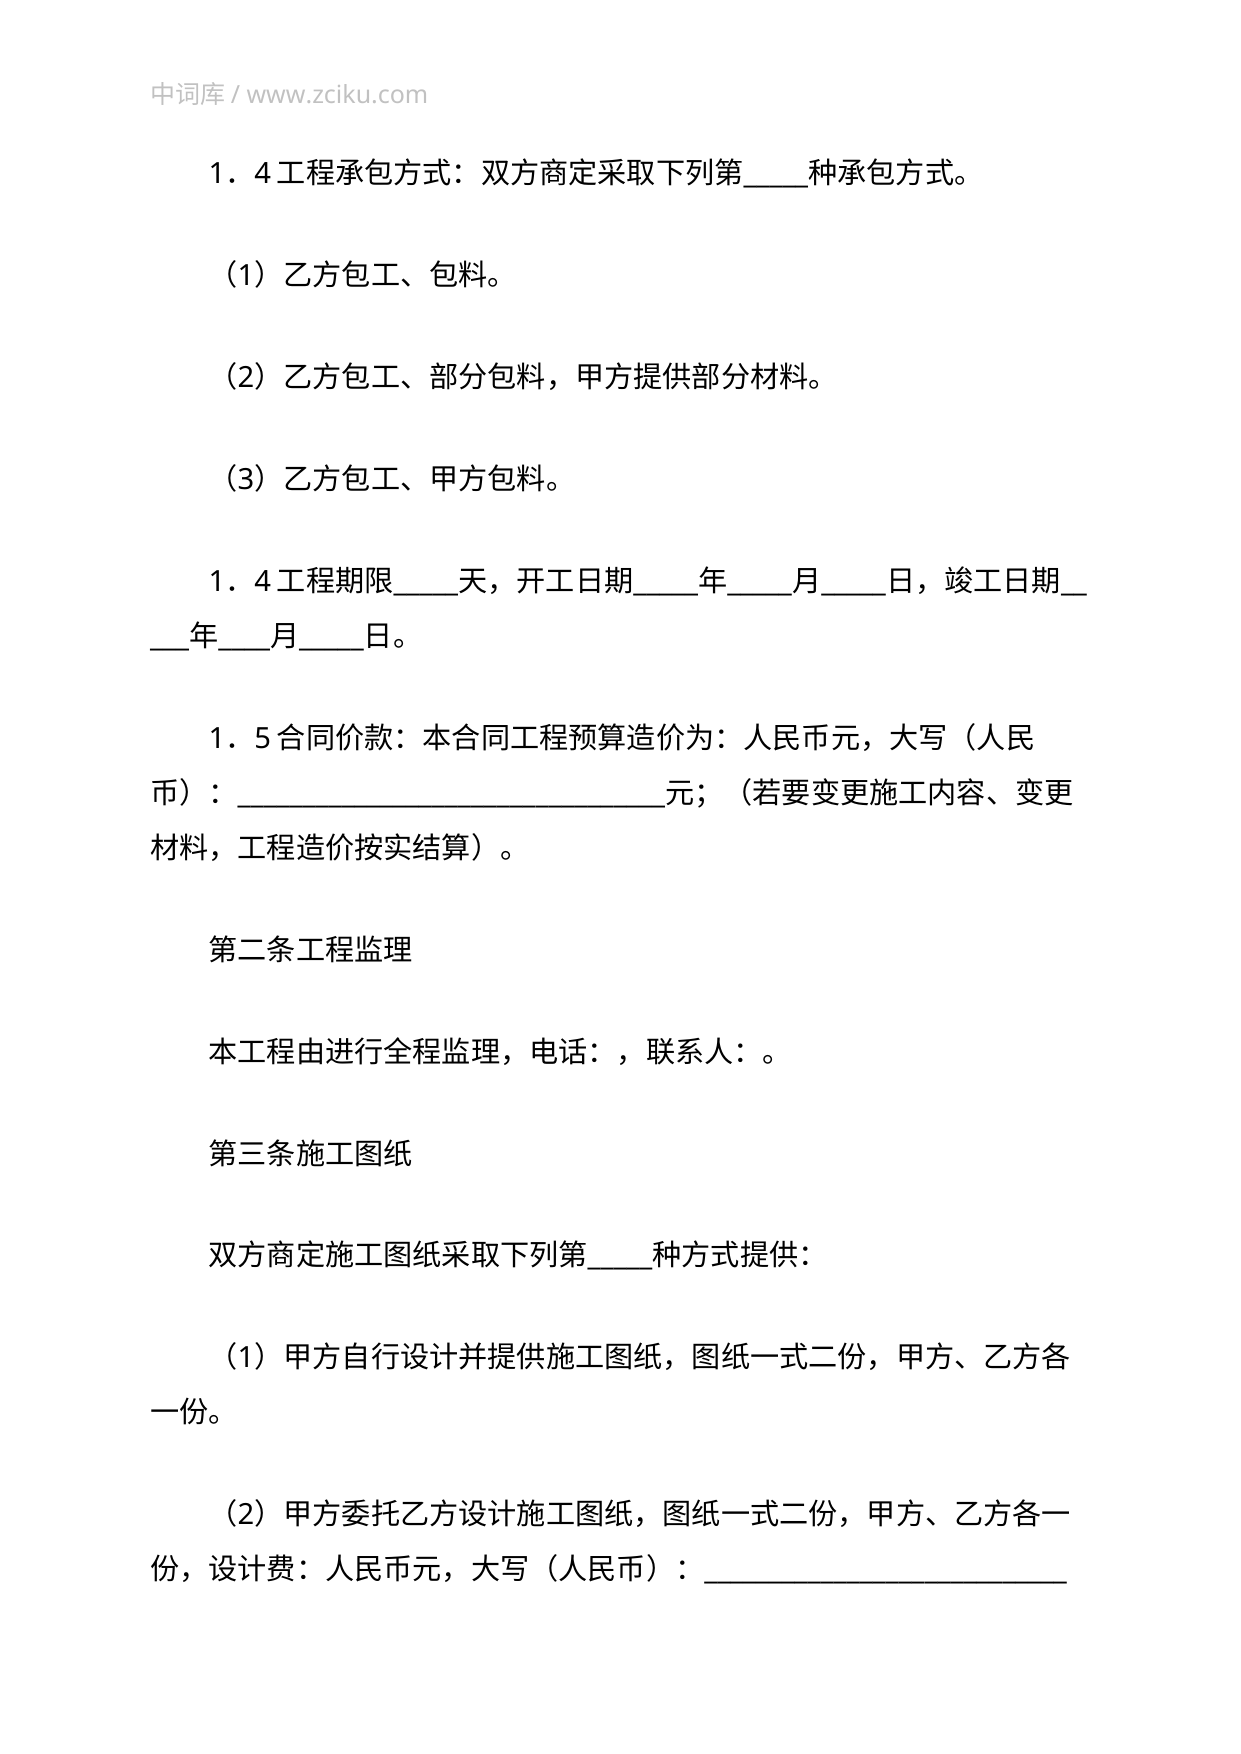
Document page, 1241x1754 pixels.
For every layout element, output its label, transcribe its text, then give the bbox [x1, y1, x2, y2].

text 1．5合同价款：本合同工程预算造价为：人民币元，大写（人民币）：_________________________________元；（若要变更施工内容、变更材料，工程造价按实结算）。 [150, 715, 1090, 867]
text 第二条工程监理 [150, 927, 1090, 969]
text （1）甲方自行设计并提供施工图纸，图纸一式二份，甲方、乙方各一份。 [150, 1334, 1090, 1431]
text 1．4工程承包方式：双方商定采取下列第_____种承包方式。 [150, 150, 1090, 192]
text 1．4工程期限_____天，开工日期_____年_____月_____日，竣工日期_____年____月_____日。 [150, 558, 1090, 655]
text 双方商定施工图纸采取下列第_____种方式提供： [150, 1232, 1090, 1274]
text （3）乙方包工、甲方包料。 [150, 456, 1090, 498]
text 本工程由进行全程监理，电话：，联系人：。 [150, 1028, 1090, 1071]
text 第三条施工图纸 [150, 1130, 1090, 1172]
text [150, 1491, 1090, 1588]
text （2）乙方包工、部分包料，甲方提供部分材料。 [150, 354, 1090, 396]
text （1）乙方包工、包料。 [150, 252, 1090, 294]
